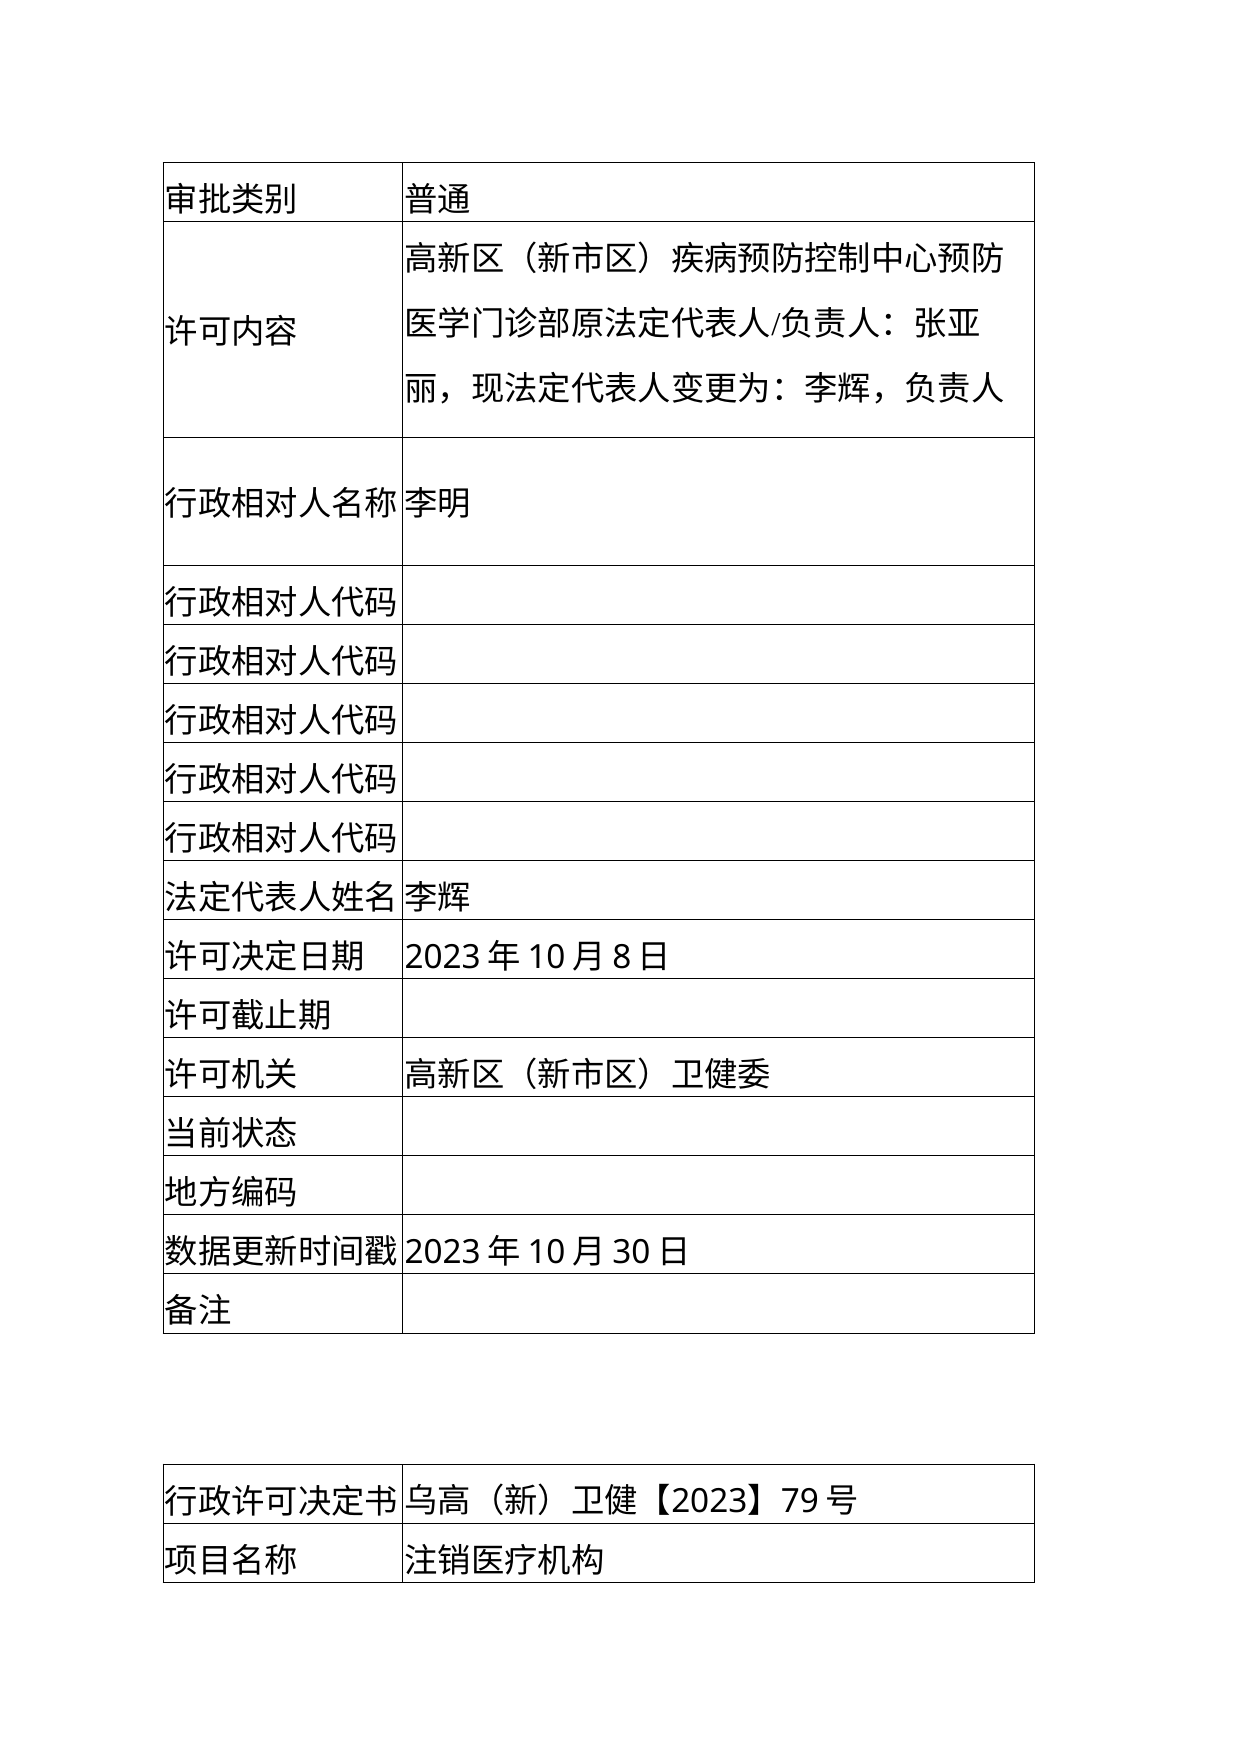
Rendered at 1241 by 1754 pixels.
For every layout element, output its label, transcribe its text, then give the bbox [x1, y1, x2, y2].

table_cell [403, 1274, 1034, 1332]
table_cell 许可内容 [164, 222, 402, 437]
table_cell [403, 566, 1034, 624]
table_cell 注销医疗机构 [403, 1524, 1034, 1582]
table_cell 项目名称 [164, 1524, 402, 1582]
table_header 行政许可决定书文号 [164, 1465, 402, 1522]
table_cell 2023年10月8日 [403, 920, 1034, 978]
table_cell 行政相对人名称 [164, 438, 402, 564]
table_cell 审批类别 [164, 163, 402, 221]
table_cell 许可机关 [164, 1038, 402, 1096]
table_cell 行政相对人代码 [164, 743, 402, 801]
table_cell [403, 802, 1034, 860]
table_cell [403, 625, 1034, 683]
table_cell [403, 1156, 1034, 1214]
table_cell 行政相对人代码 [164, 566, 402, 624]
table_cell [403, 1097, 1034, 1155]
table_cell 普通 [403, 163, 1034, 221]
table_cell [403, 684, 1034, 742]
table_cell 许可截止期 [164, 979, 402, 1037]
table_cell [403, 743, 1034, 801]
table_cell 数据更新时间戳 [164, 1215, 402, 1273]
table_cell 2023年10月30日 [403, 1215, 1034, 1273]
table_cell 李辉 [403, 861, 1034, 919]
table_cell 高新区（新市区）疾病预防控制中心预防医学门诊部原法定代表人/负责人：张亚丽，现法定代表人变更为：李辉，负责人变更为：李明 [403, 222, 1034, 437]
table_header 乌高（新）卫健【2023】79号 [403, 1465, 1034, 1522]
table_cell 地方编码 [164, 1156, 402, 1214]
table_cell 行政相对人代码 [164, 684, 402, 742]
table_cell 高新区（新市区）卫健委 [403, 1038, 1034, 1096]
table_cell 许可决定日期 [164, 920, 402, 978]
table_cell 法定代表人姓名 [164, 861, 402, 919]
table_cell 备注 [164, 1274, 402, 1332]
table_cell 李明 [403, 438, 1034, 564]
table_cell 行政相对人代码 [164, 802, 402, 860]
table_cell 行政相对人代码 [164, 625, 402, 683]
table_cell 当前状态 [164, 1097, 402, 1155]
table_cell [403, 979, 1034, 1037]
